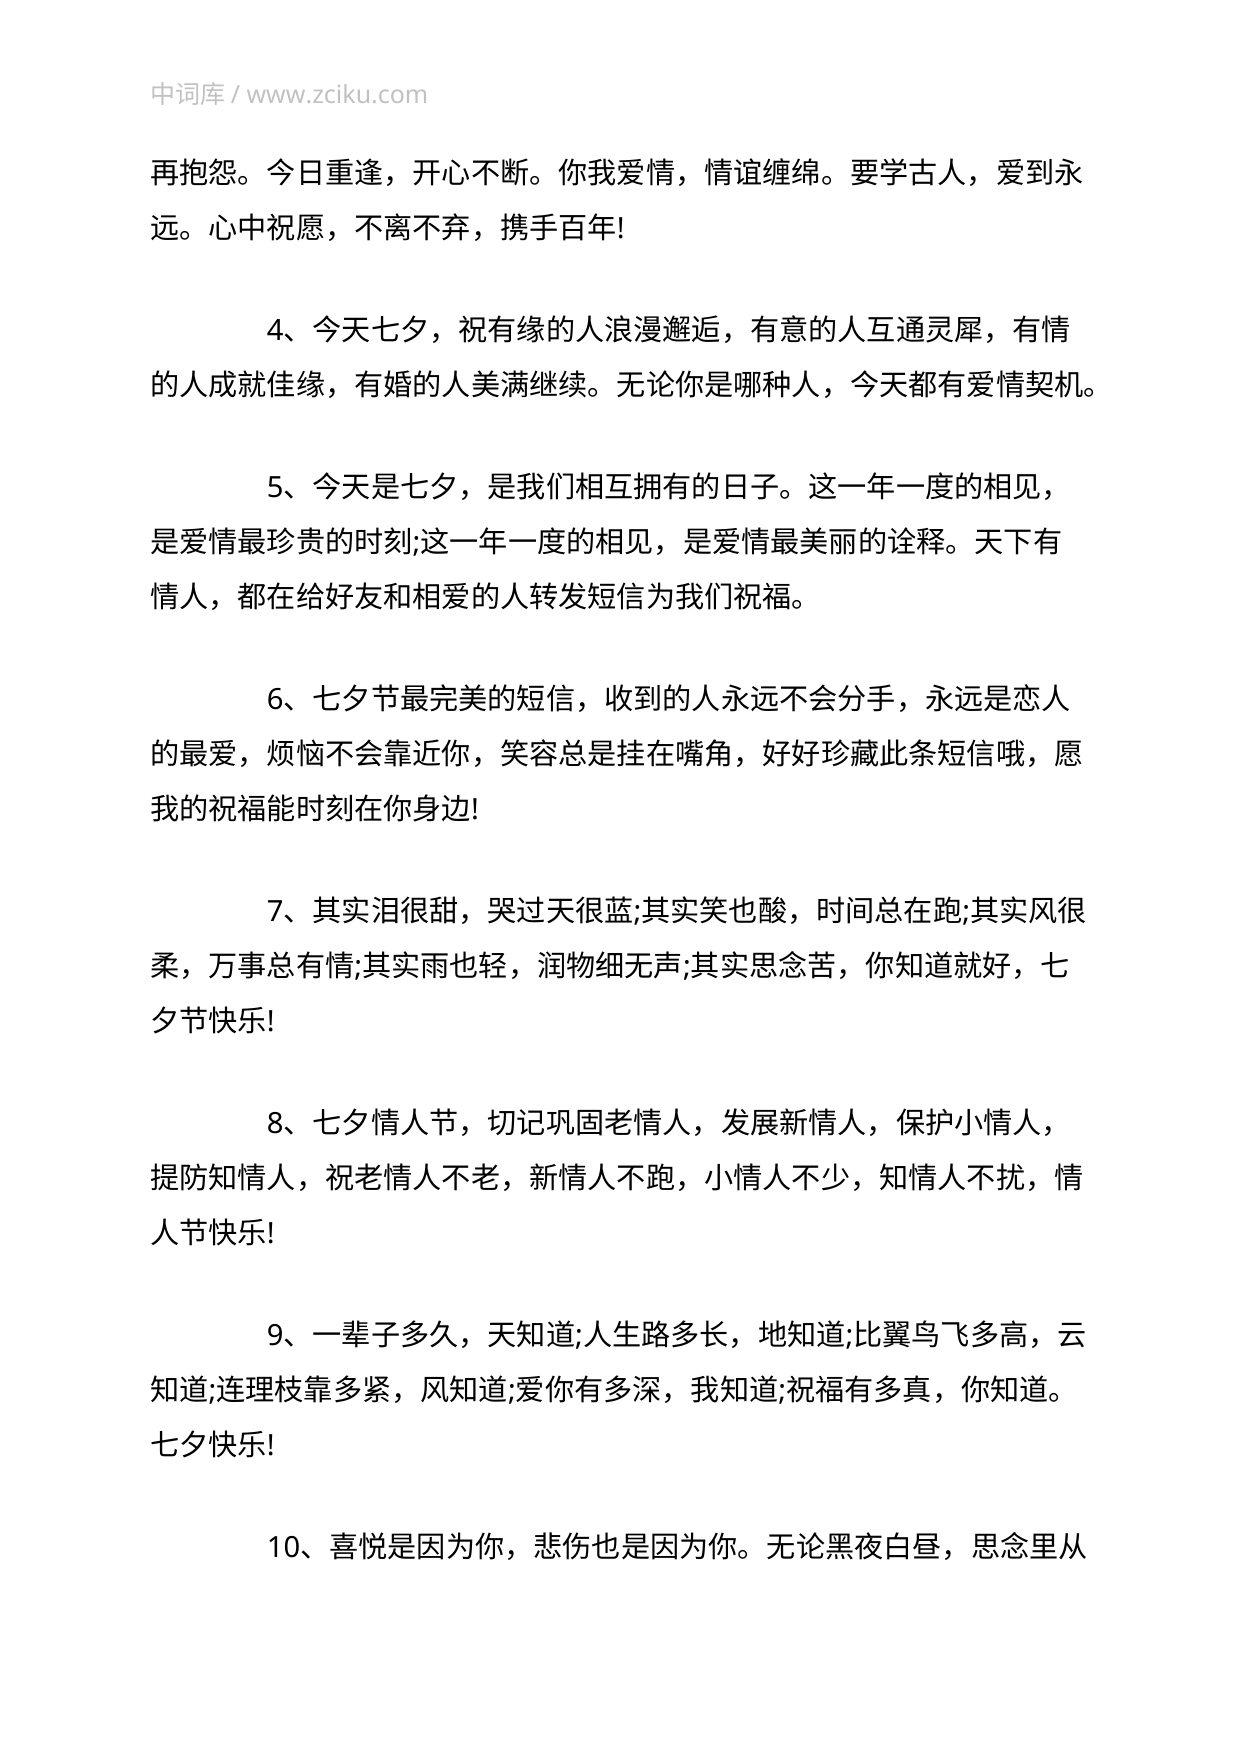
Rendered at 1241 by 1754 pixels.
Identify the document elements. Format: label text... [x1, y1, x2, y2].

text 9、一辈子多久，天知道;人生路多长，地知道;比翼鸟飞多高，云知道;连理枝靠多紧，风知道;爱你有多深，我知道;祝福有多真，你知道。七夕快乐! [150, 1311, 1090, 1463]
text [150, 1523, 1090, 1566]
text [150, 150, 1090, 247]
text 4、今天七夕，祝有缘的人浪漫邂逅，有意的人互通灵犀，有情的人成就佳缘，有婚的人美满继续。无论你是哪种人，今天都有爱情契机。 [150, 307, 1090, 404]
text 6、七夕节最完美的短信，收到的人永远不会分手，永远是恋人的最爱，烦恼不会靠近你，笑容总是挂在嘴角，好好珍藏此条短信哦，愿我的祝福能时刻在你身边! [150, 675, 1090, 828]
text 7、其实泪很甜，哭过天很蓝;其实笑也酸，时间总在跑;其实风很柔，万事总有情;其实雨也轻，润物细无声;其实思念苦，你知道就好，七夕节快乐! [150, 887, 1090, 1040]
text 8、七夕情人节，切记巩固老情人，发展新情人，保护小情人，提防知情人，祝老情人不老，新情人不跑，小情人不少，知情人不扰，情人节快乐! [150, 1099, 1090, 1252]
text 5、今天是七夕，是我们相互拥有的日子。这一年一度的相见，是爱情最珍贵的时刻;这一年一度的相见，是爱情最美丽的诠释。天下有情人，都在给好友和相爱的人转发短信为我们祝福。 [150, 464, 1090, 616]
